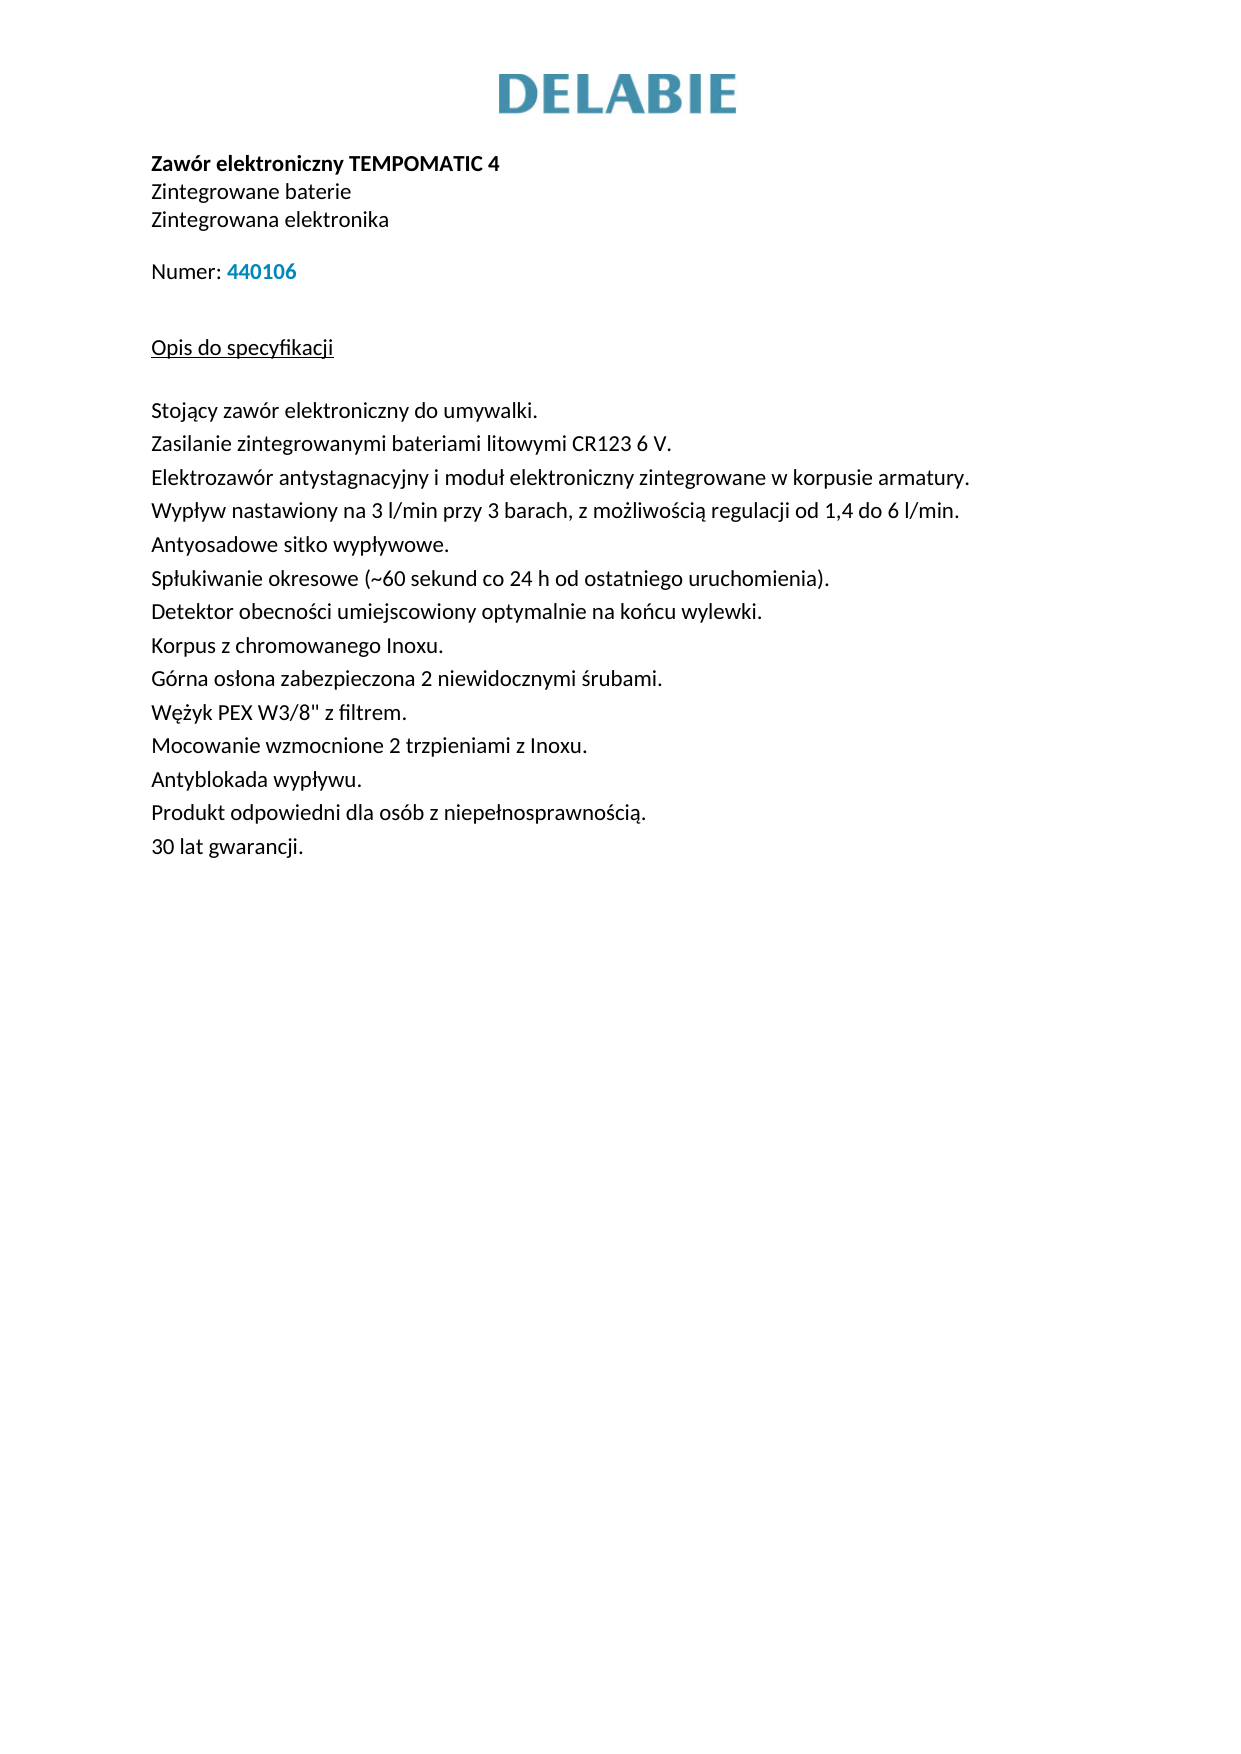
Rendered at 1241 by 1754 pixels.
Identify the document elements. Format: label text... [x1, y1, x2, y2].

text Wężyk PEX W3/8" z filtrem. [151, 698, 1084, 726]
text Stojący zawór elektroniczny do umywalki. [151, 396, 1084, 424]
text Antyosadowe sitko wypływowe. [151, 530, 1084, 558]
picture [497, 74, 738, 114]
text Wypływ nastawiony na 3 l/min przy 3 barach, z możliwością regulacji od 1,4 do 6 l/min. [151, 497, 1084, 525]
text Opis do specyfikacji [151, 333, 1084, 361]
text Zawór elektroniczny TEMPOMATIC 4 [151, 149, 1084, 177]
text Antyblokada wypływu. [151, 765, 1084, 793]
text Zintegrowana elektronika [151, 205, 1084, 233]
text Górna osłona zabezpieczona 2 niewidocznymi śrubami. [151, 664, 1084, 692]
text Detektor obecności umiejscowiony optymalnie na końcu wylewki. [151, 597, 1084, 625]
text 30 lat gwarancji. [151, 832, 1084, 860]
text Spłukiwanie okresowe (~60 sekund co 24 h od ostatniego uruchomienia). [151, 564, 1084, 592]
text Produkt odpowiedni dla osób z niepełnosprawnością. [151, 798, 1084, 827]
text Mocowanie wzmocnione 2 trzpieniami z Inoxu. [151, 731, 1084, 759]
text Elektrozawór antystagnacyjny i moduł elektroniczny zintegrowane w korpusie armatury. [151, 463, 1084, 491]
text Numer: 440106 [151, 257, 1084, 285]
text Korpus z chromowanego Inoxu. [151, 631, 1084, 659]
text Zintegrowane baterie [151, 177, 1084, 205]
text Zasilanie zintegrowanymi bateriami litowymi CR123 6 V. [151, 429, 1084, 458]
